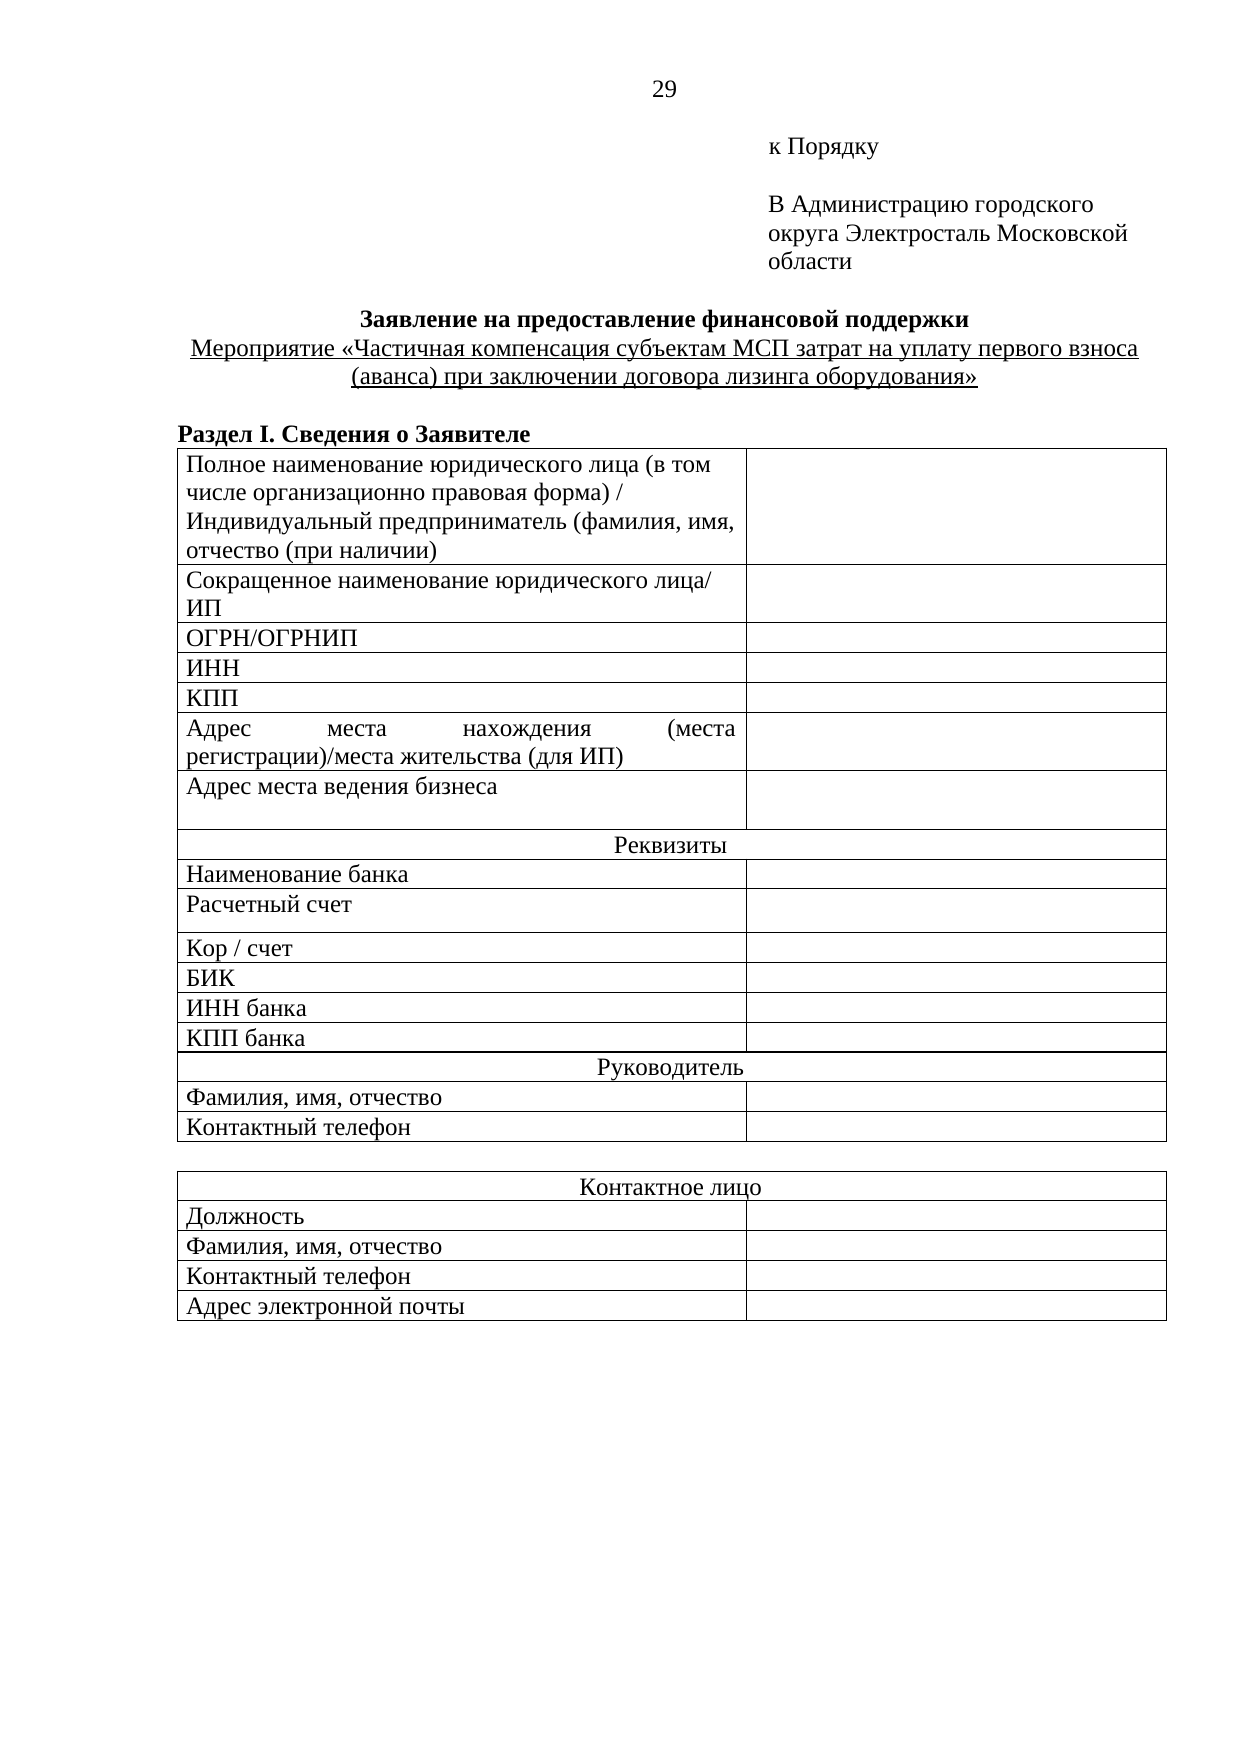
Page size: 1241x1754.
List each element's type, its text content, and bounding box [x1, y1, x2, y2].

text В Администрацию городского округа Электросталь Московской области [768, 189, 1152, 275]
table_cell Сокращенное наименование юридического лица/ ИП [178, 565, 746, 622]
table_cell [747, 963, 1166, 992]
title Раздел I. Сведения о Заявителе [177, 419, 1152, 448]
title Заявление на предоставление финансовой поддержки [177, 304, 1152, 333]
table_cell [747, 565, 1166, 622]
table_cell [747, 933, 1166, 962]
table_cell [747, 889, 1166, 932]
table_cell [747, 1201, 1166, 1230]
table_cell КПП [178, 683, 746, 712]
table_cell Руководитель [178, 1053, 1166, 1081]
table_cell [747, 771, 1166, 829]
text к Порядку [177, 131, 1152, 160]
table_cell КПП банка [178, 1023, 746, 1051]
table_cell Фамилия, имя, отчество [178, 1231, 746, 1260]
table_cell ИНН [178, 653, 746, 682]
table_cell ОГРН/ОГРНИП [178, 623, 746, 652]
table_cell Фамилия, имя, отчество [178, 1082, 746, 1111]
table_cell [747, 653, 1166, 682]
table_cell Контактный телефон [178, 1112, 746, 1141]
table_cell [747, 993, 1166, 1022]
table_cell Контактный телефон [178, 1261, 746, 1290]
table_cell [747, 713, 1166, 770]
table_cell Адрес места нахождения (места регистрации)/места жительства (для ИП) [178, 713, 746, 770]
table_cell Должность [178, 1201, 746, 1230]
table_cell [747, 683, 1166, 712]
table_header Полное наименование юридического лица (в том числе организационно правовая форма) / Индивидуальный предприниматель (фамилия, имя, отчество (при наличии) [178, 449, 746, 564]
table_header Контактное лицо [178, 1172, 1166, 1200]
table_cell Кор / счет [178, 933, 746, 962]
table_cell [747, 1291, 1166, 1319]
table_cell [747, 1231, 1166, 1260]
table_cell Наименование банка [178, 860, 746, 888]
table_cell Расчетный счет [178, 889, 746, 932]
table_cell Адрес электронной почты [178, 1291, 746, 1319]
table_header [747, 449, 1166, 564]
table_cell [747, 1261, 1166, 1290]
table_cell ИНН банка [178, 993, 746, 1022]
table_cell [747, 1023, 1166, 1051]
table_cell [747, 1112, 1166, 1141]
table_cell Реквизиты [178, 830, 1166, 858]
table_cell [747, 1082, 1166, 1111]
text Мероприятие «Частичная компенсация субъектам МСП затрат на уплату первого взноса (аванса) при заключении договора лизинга оборудования» [177, 333, 1152, 390]
table_cell [747, 860, 1166, 888]
table_cell [747, 623, 1166, 652]
table_cell Адрес места ведения бизнеса [178, 771, 746, 829]
table_cell БИК [178, 963, 746, 992]
